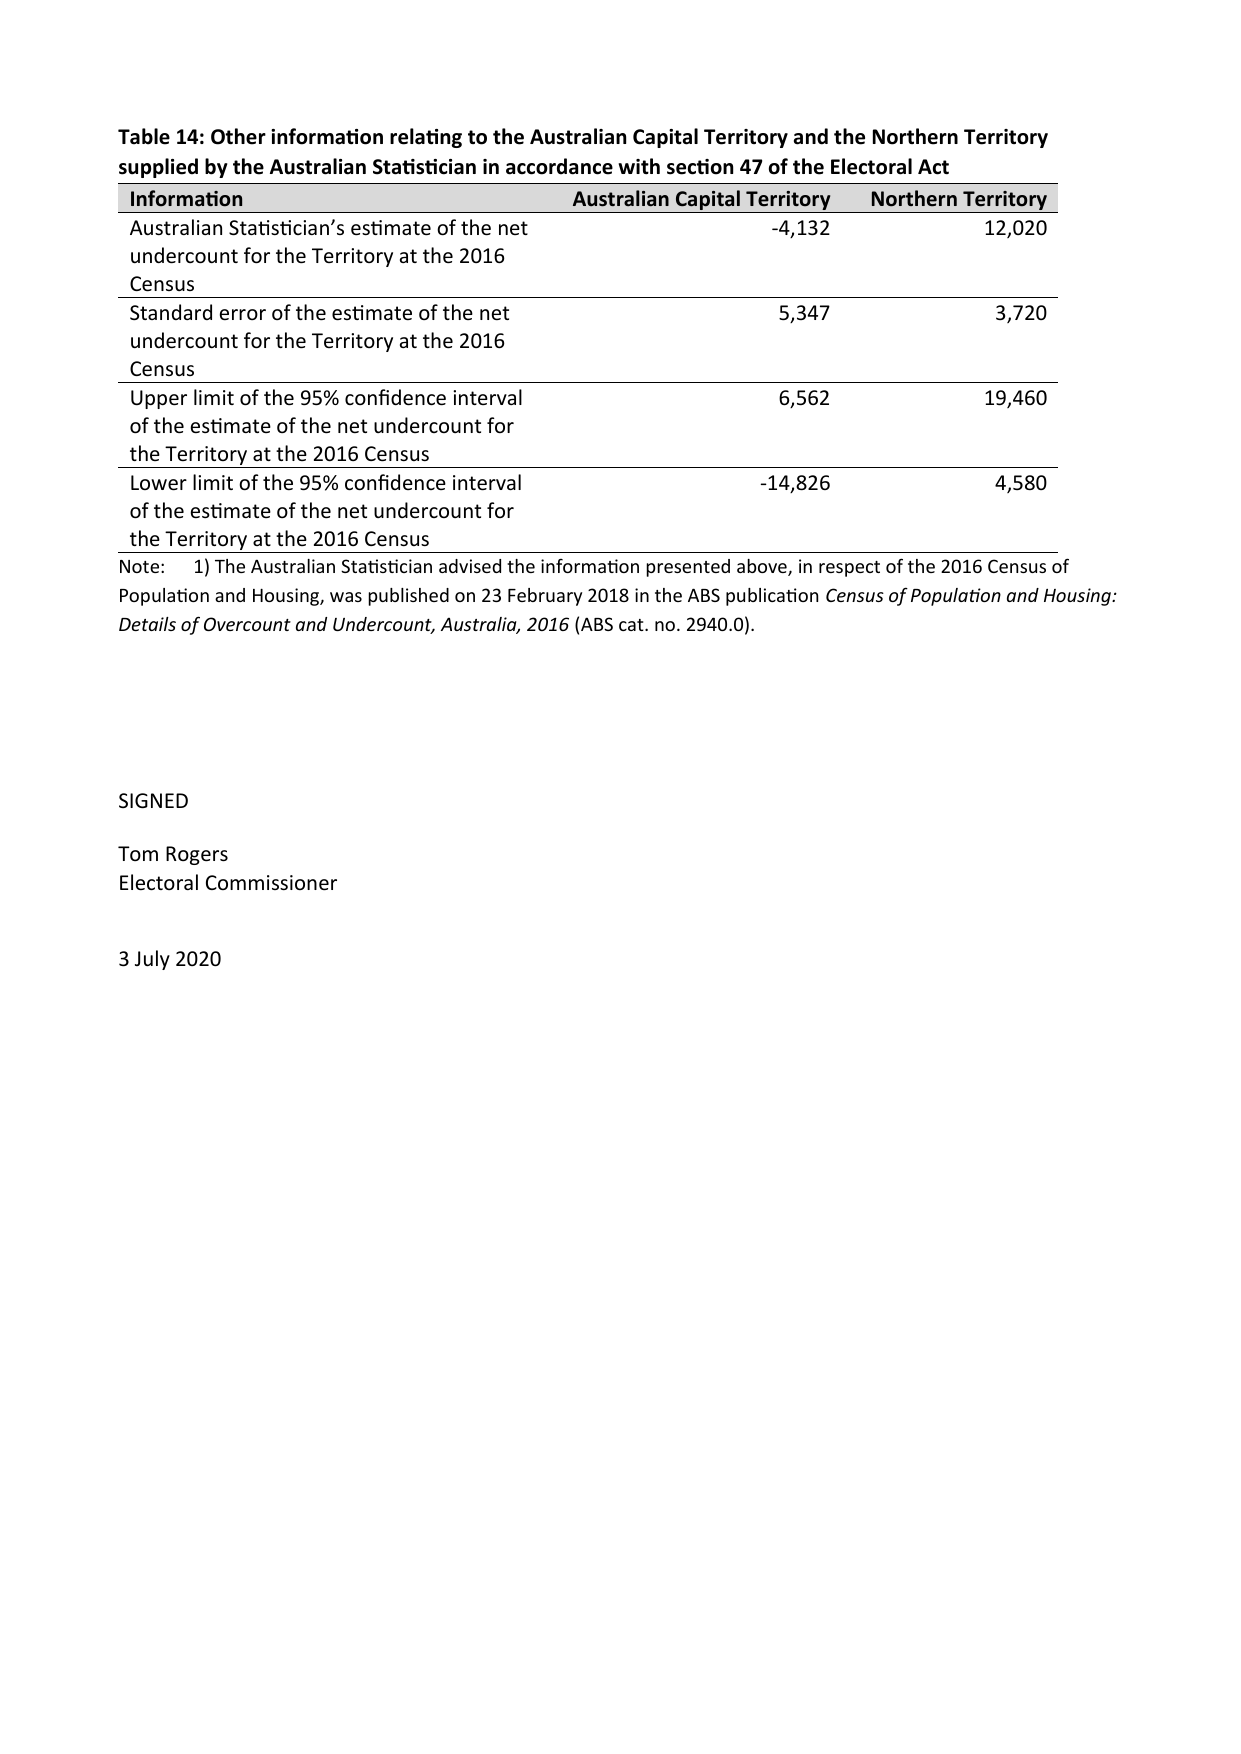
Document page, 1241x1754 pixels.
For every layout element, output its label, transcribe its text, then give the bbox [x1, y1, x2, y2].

table_cell 4,580 [842, 468, 1058, 552]
table_cell 12,020 [842, 213, 1058, 297]
table_cell 5,347 [546, 298, 842, 382]
table_cell 6,562 [546, 383, 842, 467]
table_header Information [118, 184, 546, 212]
table_cell Australian Statistician’s estimate of the net undercount for the Territory at the 2016 Census [118, 213, 546, 297]
text 3 July 2020 [118, 944, 1122, 972]
table_cell Standard error of the estimate of the net undercount for the Territory at the 2016 Census [118, 298, 546, 382]
table_cell 3,720 [842, 298, 1058, 382]
table_cell -14,826 [546, 468, 842, 552]
text Tom Rogers [118, 839, 1122, 868]
text Note: 1) The Australian Statistician advised the information presented above, in respect of the 2016 Census of Population and Housing, was published on 23 February 2018 in the ABS publication Census of Population and Housing: Details of Overcount and Undercount, Australia, 2016 (ABS cat. no. 2940.0). [118, 553, 1122, 637]
table_cell 19,460 [842, 383, 1058, 467]
table_header Australian Capital Territory [546, 184, 842, 212]
subtitle Table 14: Other information relating to the Australian Capital Territory and the Northern Territory supplied by the Australian Statistician in accordance with section 47 of the Electoral Act [118, 122, 1122, 181]
table_cell Upper limit of the 95% confidence interval of the estimate of the net undercount for the Territory at the 2016 Census [118, 383, 546, 467]
table_cell -4,132 [546, 213, 842, 297]
text SIGNED [118, 787, 1122, 814]
text Electoral Commissioner [118, 868, 1122, 896]
table_cell Lower limit of the 95% confidence interval of the estimate of the net undercount for the Territory at the 2016 Census [118, 468, 546, 552]
table_header Northern Territory [842, 184, 1058, 212]
